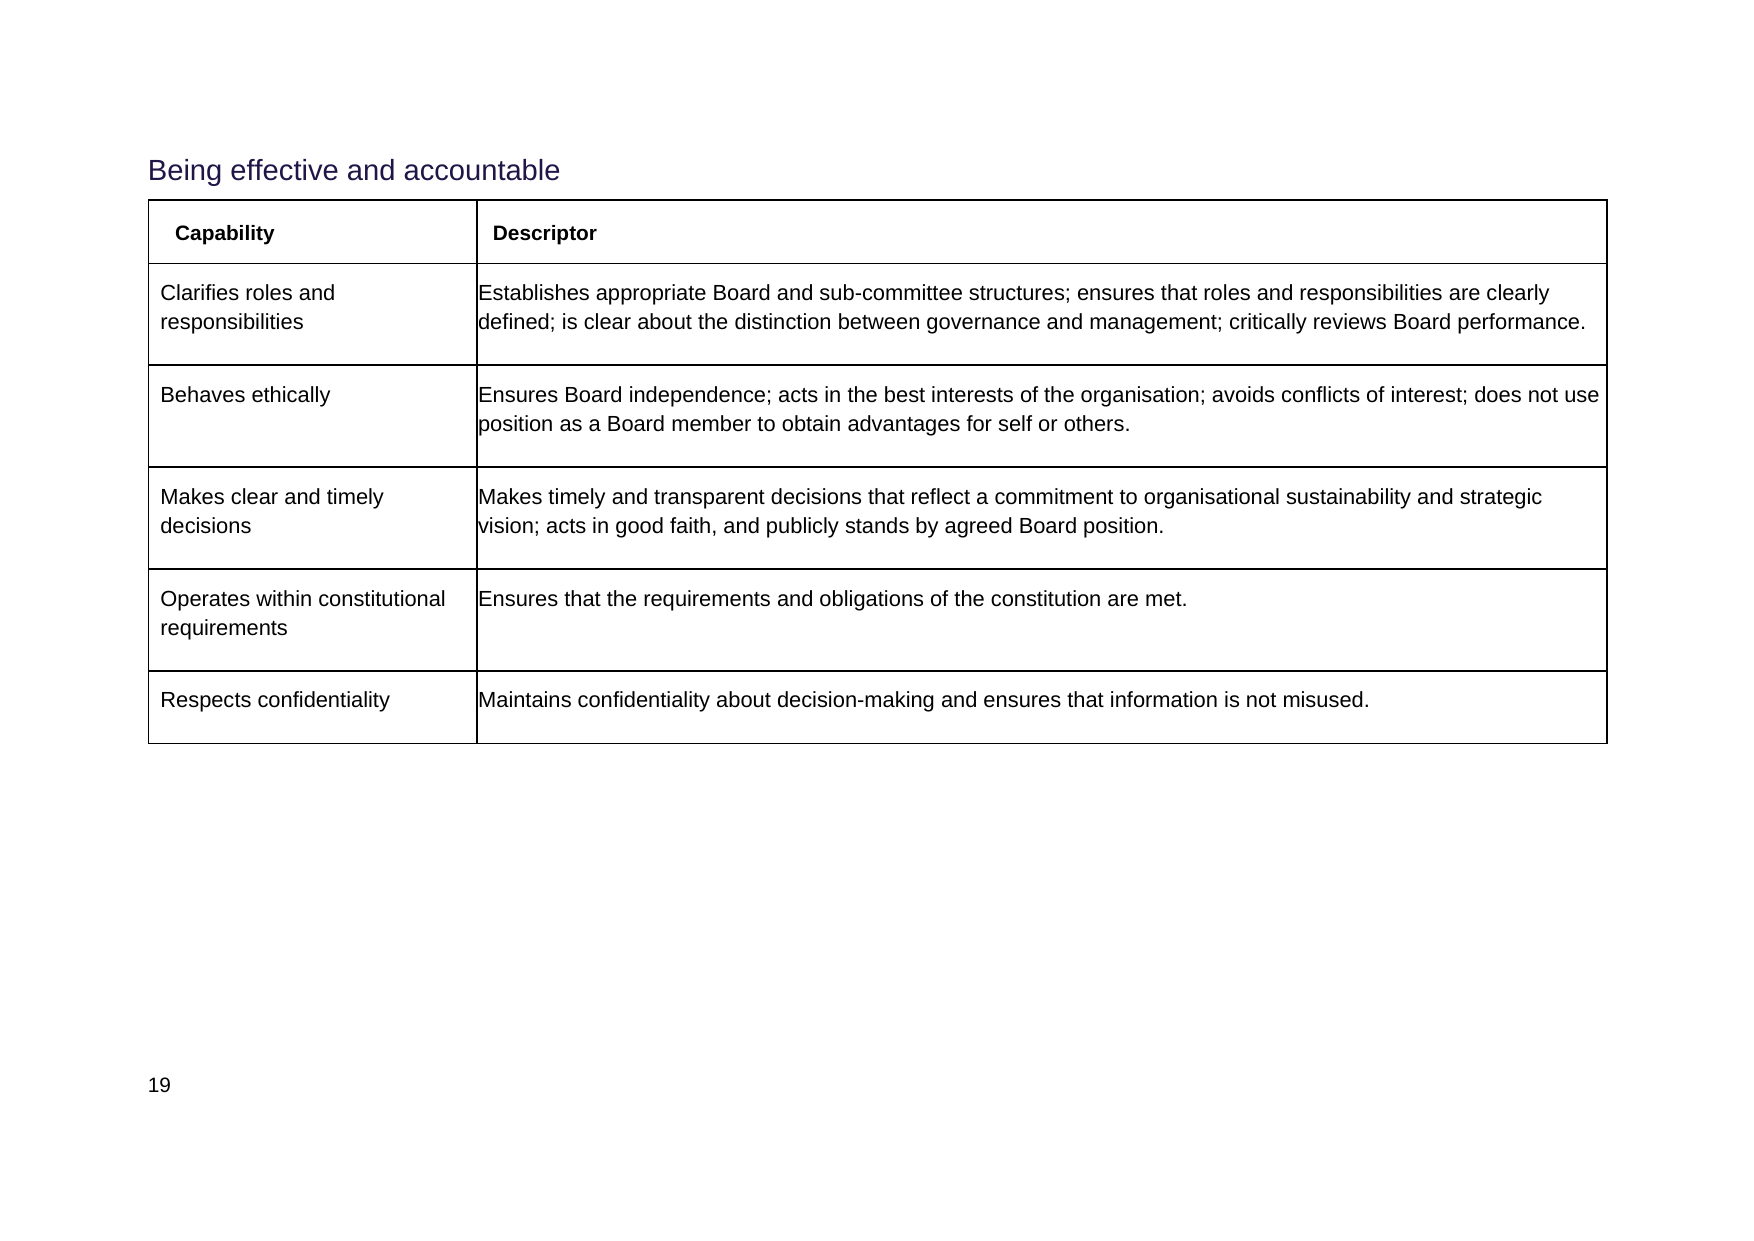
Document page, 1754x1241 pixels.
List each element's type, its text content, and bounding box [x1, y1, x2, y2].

table_cell Clarifies roles and responsibilities [149, 264, 476, 364]
table_cell Establishes appropriate Board and sub-committee structures; ensures that roles and responsibilities are clearly defined; is clear about the distinction between governance and management; critically reviews Board performance. [478, 264, 1606, 364]
table_cell Makes clear and timely decisions [149, 468, 476, 568]
table_cell Maintains confidentiality about decision-making and ensures that information is not misused. [478, 672, 1606, 743]
subtitle Being effective and accountable [148, 153, 1606, 186]
table_cell Makes timely and transparent decisions that reflect a commitment to organisational sustainability and strategic vision; acts in good faith, and publicly stands by agreed Board position. [478, 468, 1606, 568]
table_cell Ensures that the requirements and obligations of the constitution are met. [478, 570, 1606, 670]
table_header Capability [149, 201, 476, 262]
table_cell Behaves ethically [149, 366, 476, 466]
table_cell Respects confidentiality [149, 672, 476, 743]
table_header Descriptor [478, 201, 1606, 262]
table_cell Operates within constitutional requirements [149, 570, 476, 670]
table_cell Ensures Board independence; acts in the best interests of the organisation; avoids conflicts of interest; does not use position as a Board member to obtain advantages for self or others. [478, 366, 1606, 466]
